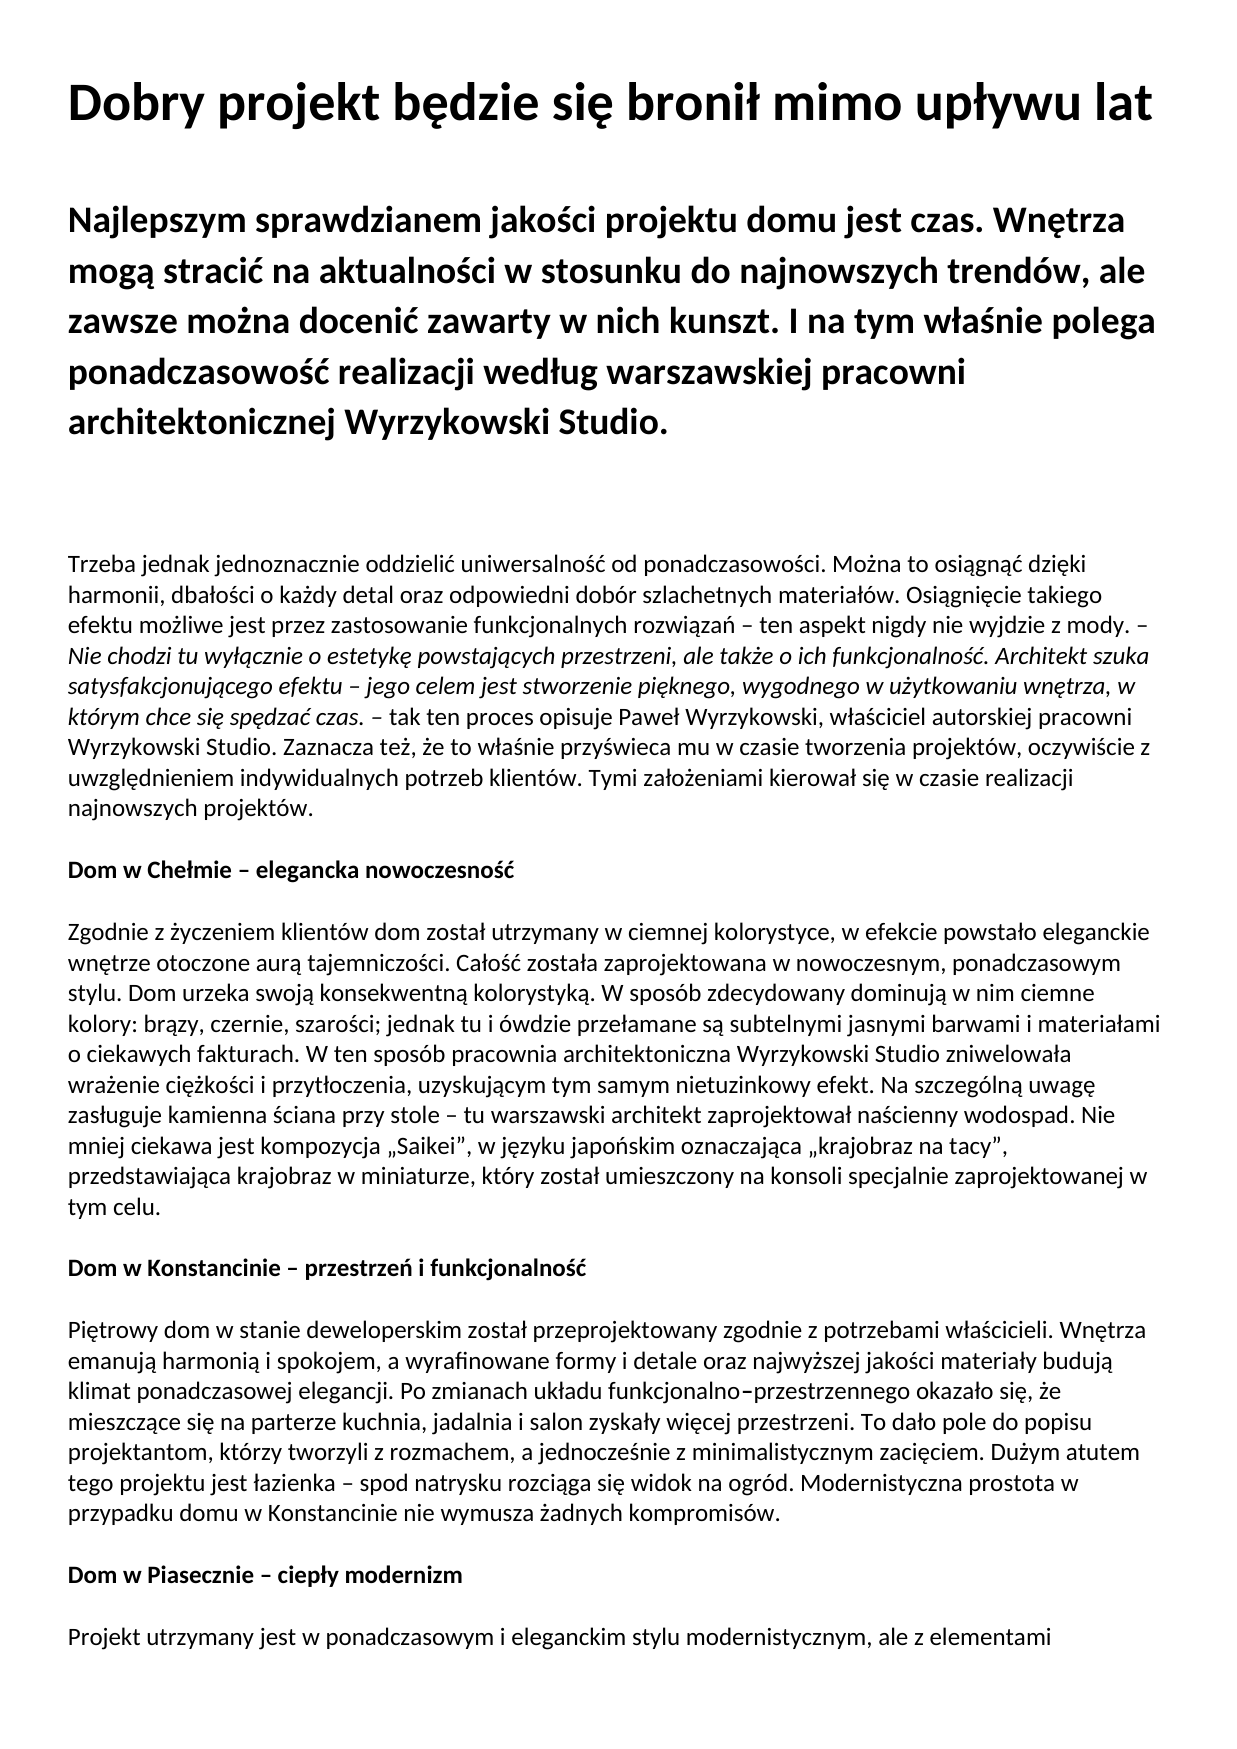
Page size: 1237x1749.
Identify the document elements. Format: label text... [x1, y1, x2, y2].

text Najlepszym sprawdzianem jakości projektu domu jest czas. Wnętrza mogą stracić na aktualności w stosunku do najnowszych trendów, ale zawsze można docenić zawarty w nich kunszt. I na tym właśnie polega ponadczasowość realizacji według warszawskiej pracowni architektonicznej Wyrzykowski Studio. [68, 196, 1169, 444]
text Dom w Konstancinie – przestrzeń i funkcjonalność [68, 1253, 1169, 1283]
text Piętrowy dom w stanie deweloperskim został przeprojektowany zgodnie z potrzebami właścicieli. Wnętrza emanują harmonią i spokojem, a wyrafinowane formy i detale oraz najwyższej jakości materiały budują klimat ponadczasowej elegancji. Po zmianach układu funkcjonalno–przestrzennego okazało się, że mieszczące się na parterze kuchnia, jadalnia i salon zyskały więcej przestrzeni. To dało pole do popisu projektantom, którzy tworzyli z rozmachem, a jednocześnie z minimalistycznym zacięciem. Dużym atutem tego projektu jest łazienka – spod natrysku rozciąga się widok na ogród. Modernistyczna prostota w przypadku domu w Konstancinie nie wymusza żadnych kompromisów. [68, 1314, 1169, 1528]
text Zgodnie z życzeniem klientów dom został utrzymany w ciemnej kolorystyce, w efekcie powstało eleganckie wnętrze otoczone aurą tajemniczości. Całość została zaprojektowana w nowoczesnym, ponadczasowym stylu. Dom urzeka swoją konsekwentną kolorystyką. W sposób zdecydowany dominują w nim ciemne kolory: brązy, czernie, szarości; jednak tu i ówdzie przełamane są subtelnymi jasnymi barwami i materiałami o ciekawych fakturach. W ten sposób pracownia architektoniczna Wyrzykowski Studio zniwelowała wrażenie ciężkości i przytłoczenia, uzyskującym tym samym nietuzinkowy efekt. Na szczególną uwagę zasługuje kamienna ściana przy stole – tu warszawski architekt zaprojektował naścienny wodospad. Nie mniej ciekawa jest kompozycja „Saikei”, w języku japońskim oznaczająca „krajobraz na tacy”, przedstawiająca krajobraz w miniaturze, który został umieszczony na konsoli specjalnie zaprojektowanej w tym celu. [68, 916, 1169, 1221]
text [68, 1621, 1169, 1652]
text Dom w Piasecznie – ciepły modernizm [68, 1559, 1169, 1590]
text Dom w Chełmie – elegancka nowoczesność [68, 854, 1169, 885]
text Trzeba jednak jednoznacznie oddzielić uniwersalność od ponadczasowości. Można to osiągnąć dzięki harmonii, dbałości o każdy detal oraz odpowiedni dobór szlachetnych materiałów. Osiągnięcie takiego efektu możliwe jest przez zastosowanie funkcjonalnych rozwiązań – ten aspekt nigdy nie wyjdzie z mody. – Nie chodzi tu wyłącznie o estetykę powstających przestrzeni, ale także o ich funkcjonalność. Architekt szuka satysfakcjonującego efektu – jego celem jest stworzenie pięknego, wygodnego w użytkowaniu wnętrza, w którym chce się spędzać czas. – tak ten proces opisuje Paweł Wyrzykowski, właściciel autorskiej pracowni Wyrzykowski Studio. Zaznacza też, że to właśnie przyświeca mu w czasie tworzenia projektów, oczywiście z uwzględnieniem indywidualnych potrzeb klientów. Tymi założeniami kierował się w czasie realizacji najnowszych projektów. [68, 548, 1169, 823]
text Dobry projekt będzie się bronił mimo upływu lat [68, 68, 1169, 134]
